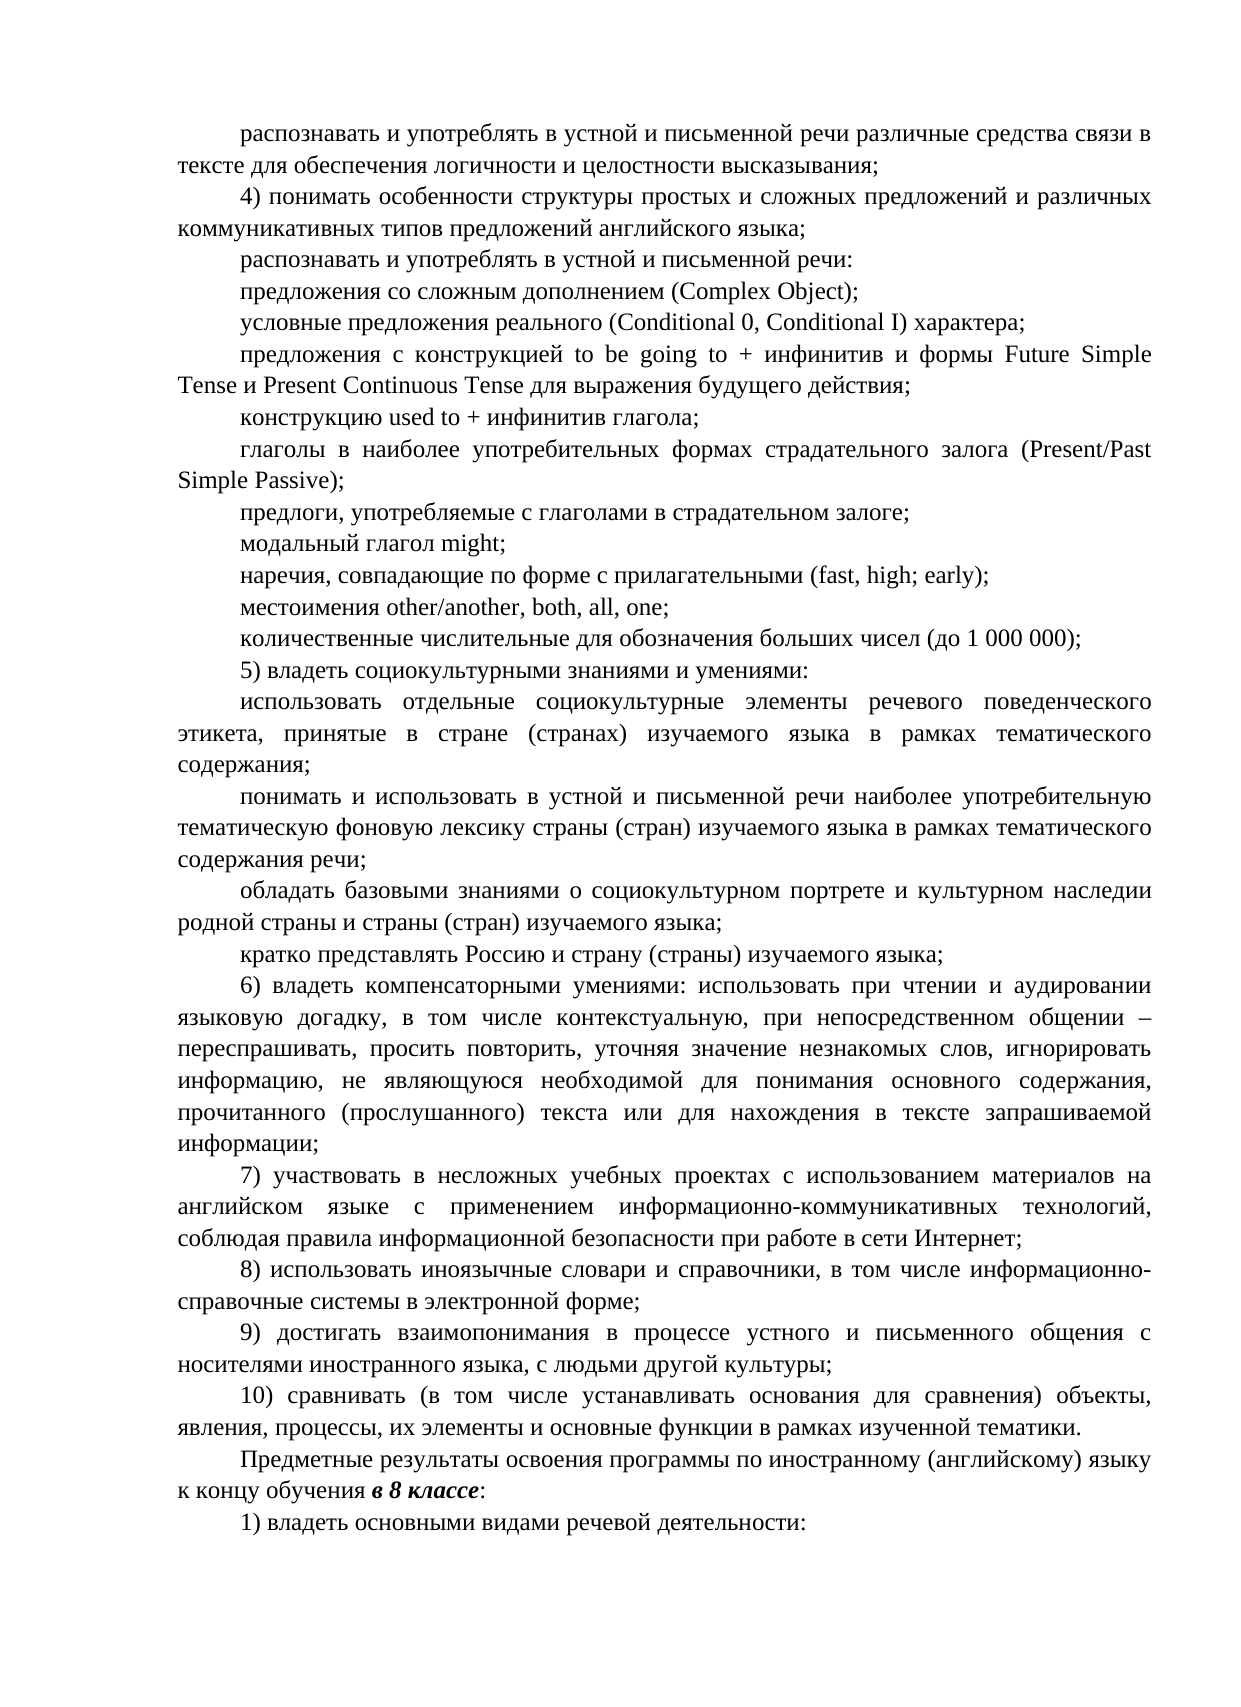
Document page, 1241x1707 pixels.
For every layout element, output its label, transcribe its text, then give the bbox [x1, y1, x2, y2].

text предлоги, употребляемые с глаголами в страдательном залоге; [177, 497, 1152, 526]
text глаголы в наиболее употребительных формах страдательного залога (Present/Past Simple Passive); [177, 434, 1152, 494]
text 8) использовать иноязычные словари и справочники, в том числе информационно-справочные системы в электронной форме; [177, 1254, 1152, 1315]
text кратко представлять Россию и страну (страны) изучаемого языка; [177, 939, 1152, 967]
text распознавать и употреблять в устной и письменной речи: [177, 244, 1152, 273]
text обладать базовыми знаниями о социокультурном портрете и культурном наследии родной страны и страны (стран) изучаемого языка; [177, 876, 1152, 936]
text условные предложения реального (Conditional 0, Conditional I) характера; [177, 307, 1152, 336]
text распознавать и употреблять в устной и письменной речи различные средства связи в тексте для обеспечения логичности и целостности высказывания; [177, 118, 1152, 178]
text Предметные результаты освоения программы по иностранному (английскому) языку к концу обучения в 8 классе: [177, 1444, 1152, 1504]
text предложения с конструкцией to be going to + инфинитив и формы Future Simple Tense и Present Continuous Tense для выражения будущего действия; [177, 339, 1152, 399]
text 5) владеть социокультурными знаниями и умениями: [177, 655, 1152, 683]
text 6) владеть компенсаторными умениями: использовать при чтении и аудировании языковую догадку, в том числе контекстуальную, при непосредственном общении – переспрашивать, просить повторить, уточняя значение незнакомых слов, игнорировать информацию, не являющуюся необходимой для понимания основного содержания, прочитанного (прослушанного) текста или для нахождения в тексте запрашиваемой информации; [177, 970, 1152, 1157]
text предложения со сложным дополнением (Complex Object); [177, 276, 1152, 305]
text понимать и использовать в устной и письменной речи наиболее употребительную тематическую фоновую лексику страны (стран) изучаемого языка в рамках тематического содержания речи; [177, 781, 1152, 873]
text местоимения other/another, both, all, one; [177, 592, 1152, 620]
text 1) владеть основными видами речевой деятельности: [177, 1507, 1152, 1536]
text количественные числительные для обозначения больших чисел (до 1 000 000); [177, 623, 1152, 652]
text 4) понимать особенности структуры простых и сложных предложений и различных коммуникативных типов предложений английского языка; [177, 181, 1152, 242]
text 9) достигать взаимопонимания в процессе устного и письменного общения с носителями иностранного языка, с людьми другой культуры; [177, 1317, 1152, 1378]
text 10) сравнивать (в том числе устанавливать основания для сравнения) объекты, явления, процессы, их элементы и основные функции в рамках изученной тематики. [177, 1381, 1152, 1441]
text использовать отдельные социокультурные элементы речевого поведенческого этикета, принятые в стране (странах) изучаемого языка в рамках тематического содержания; [177, 686, 1152, 778]
text наречия, совпадающие по форме с прилагательными (fast, high; early); [177, 560, 1152, 589]
text конструкцию used to + инфинитив глагола; [177, 402, 1152, 431]
text модальный глагол might; [177, 528, 1152, 557]
text 7) участвовать в несложных учебных проектах с использованием материалов на английском языке с применением информационно-коммуникативных технологий, соблюдая правила информационной безопасности при работе в сети Интернет; [177, 1160, 1152, 1252]
